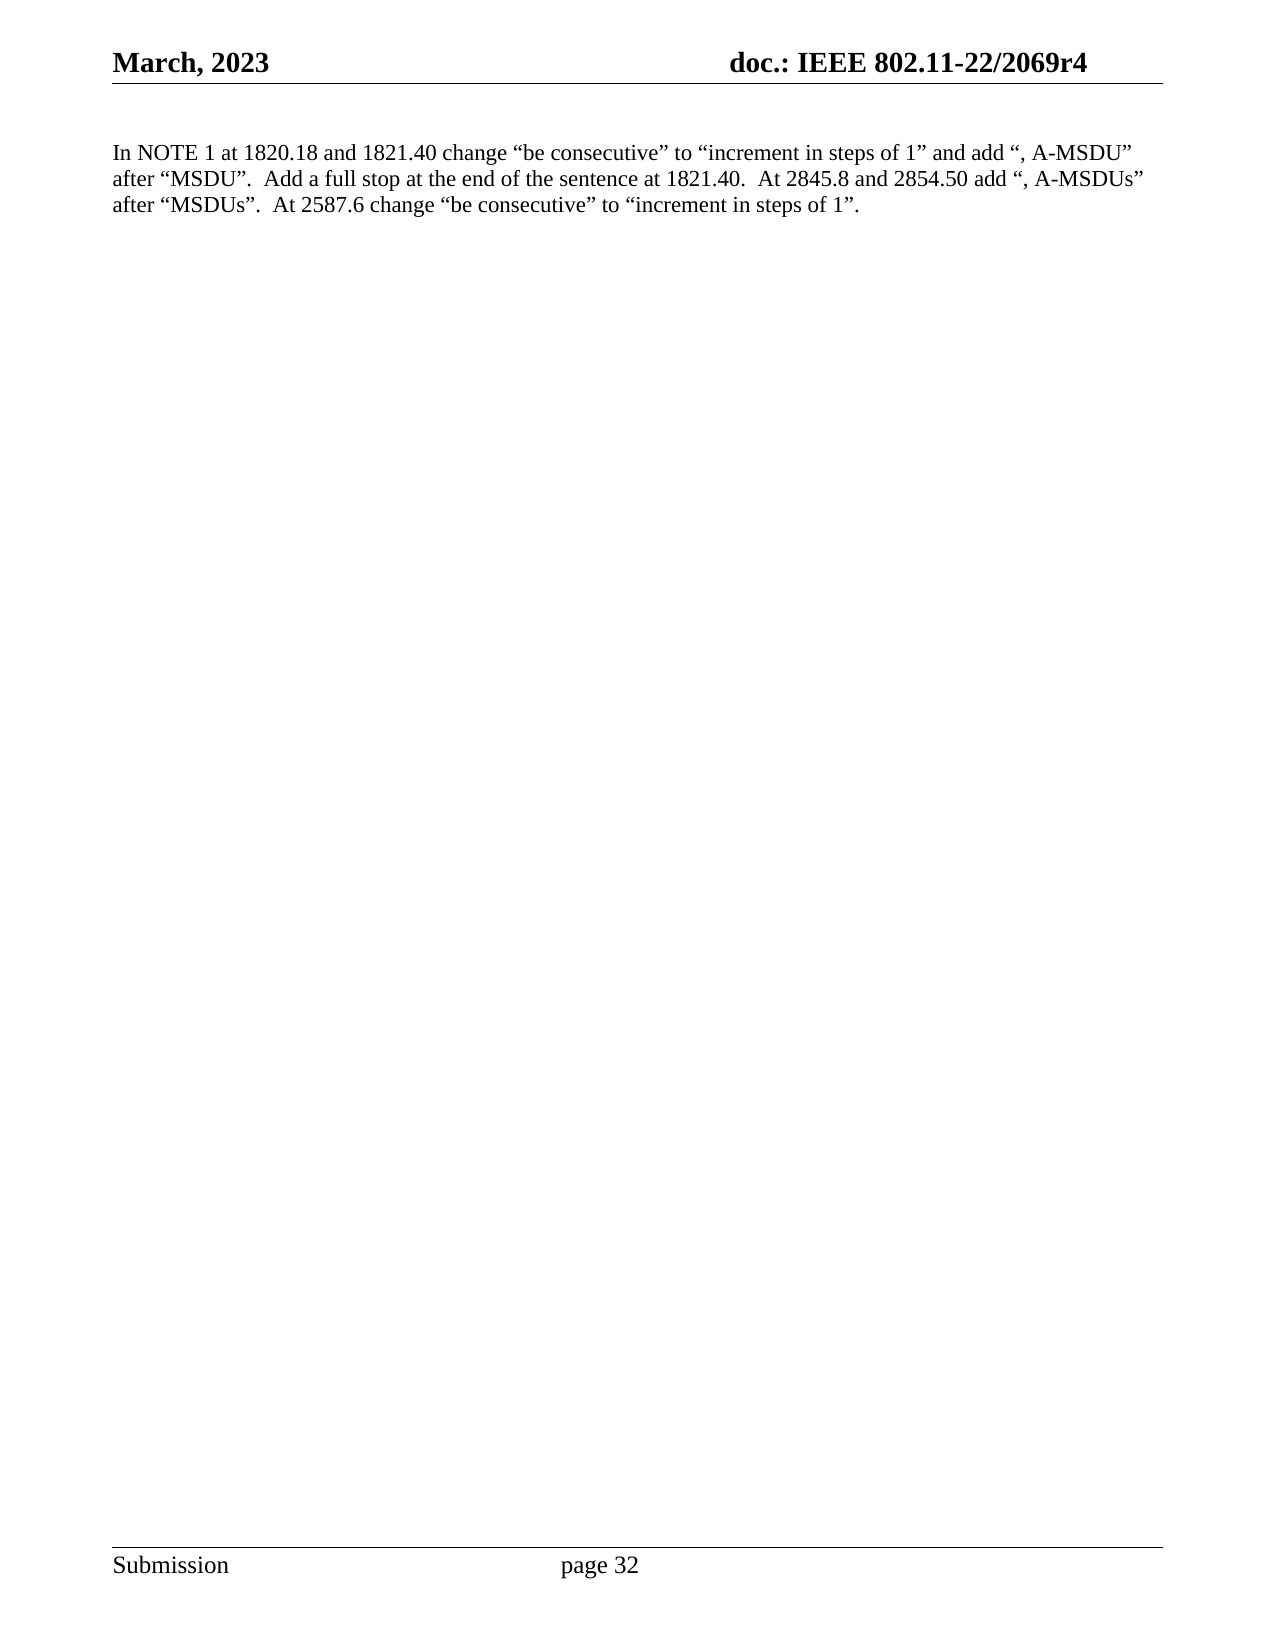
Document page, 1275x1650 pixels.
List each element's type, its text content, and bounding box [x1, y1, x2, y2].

text In NOTE 1 at 1820.18 and 1821.40 change “be consecutive” to “increment in steps of 1” and add “, A-MSDU” after “MSDU”. Add a full stop at the end of the sentence at 1821.40. At 2845.8 and 2854.50 add “, A-MSDUs” after “MSDUs”. At 2587.6 change “be consecutive” to “increment in steps of 1”. [112, 138, 1163, 218]
